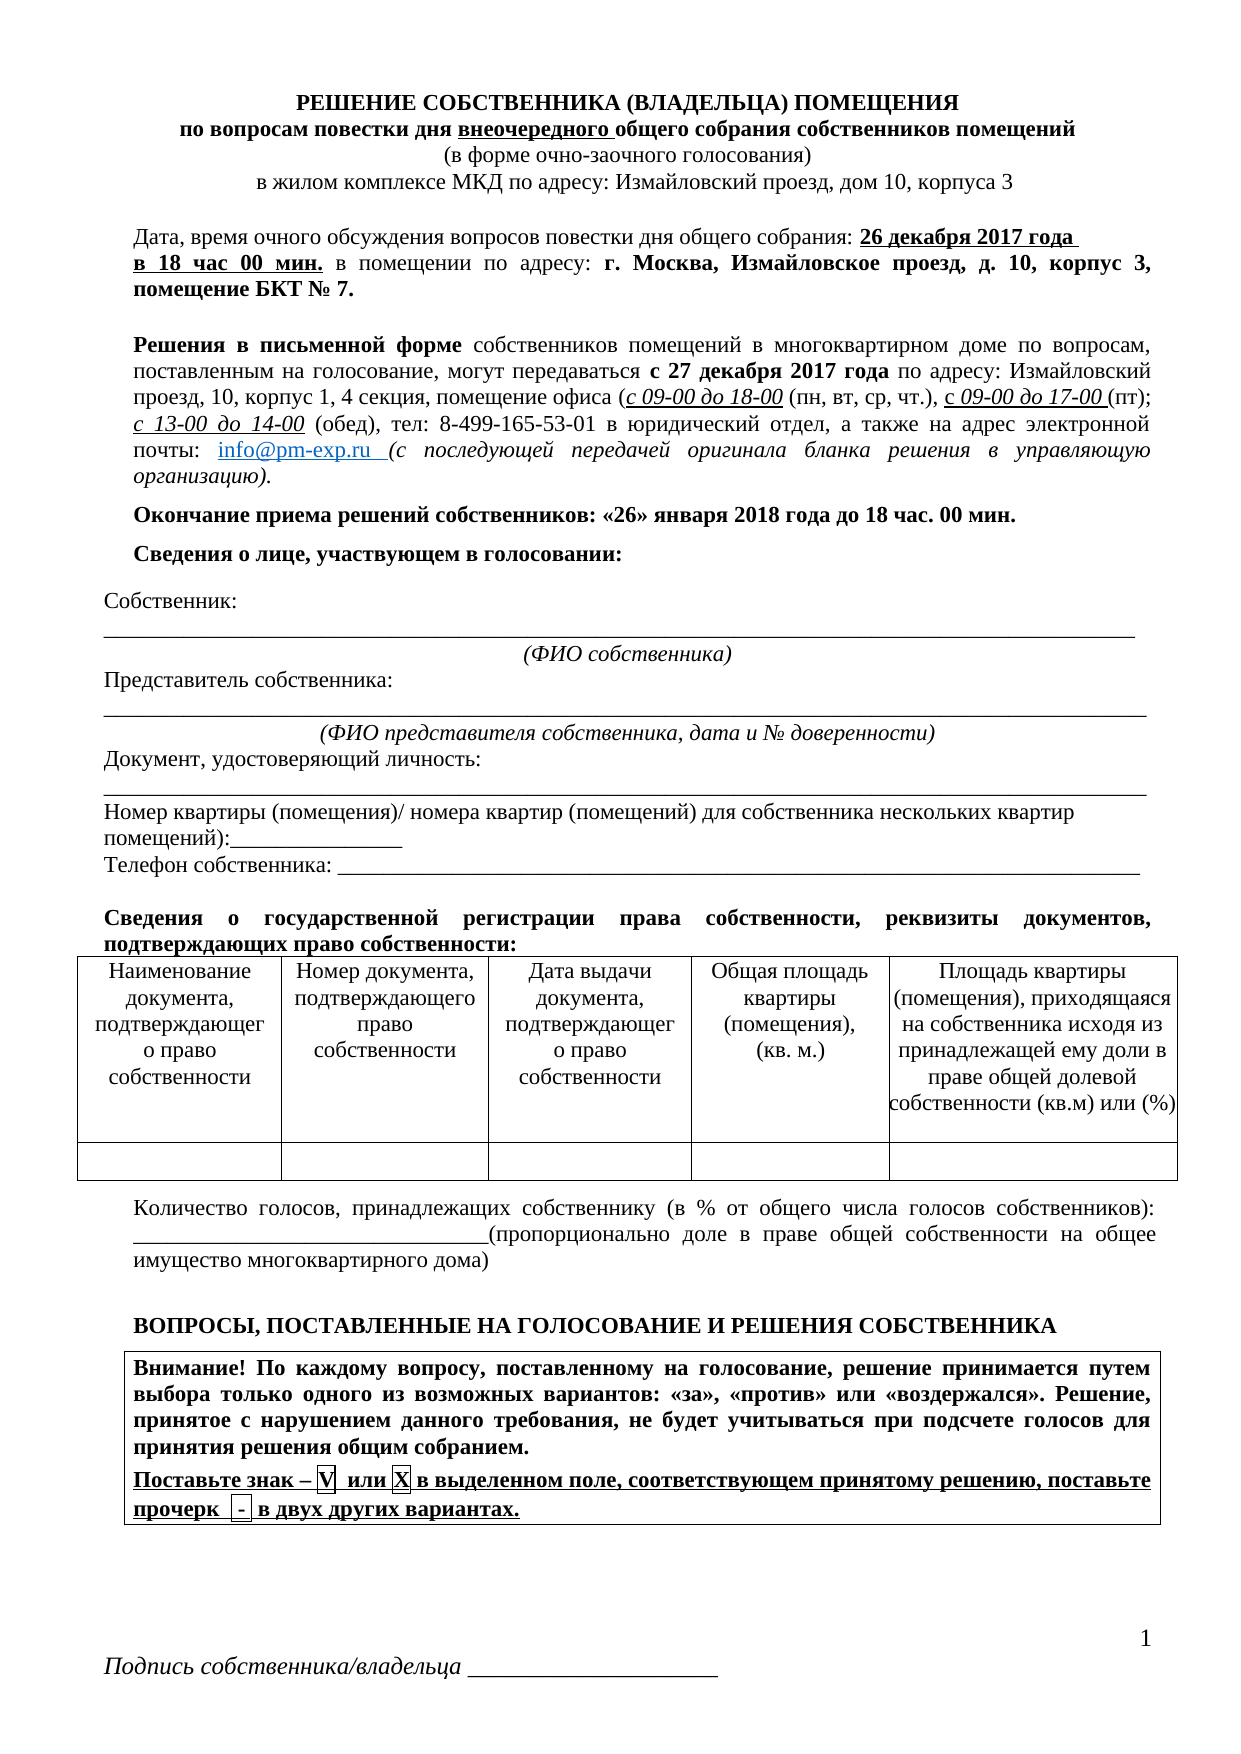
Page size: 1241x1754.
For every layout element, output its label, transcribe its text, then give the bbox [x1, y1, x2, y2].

table_header Номер документа, подтверждающего право собственности [282, 957, 488, 1142]
text Сведения о лице, участвующем в голосовании: [133, 540, 1152, 566]
text РЕШЕНИЕ собственника (владельца) помещения [103, 89, 1152, 115]
table_cell [692, 1143, 889, 1180]
table_header Общая площадь квартиры (помещения), (кв. м.) [692, 957, 889, 1142]
text Дата, время очного обсуждения вопросов повестки дня общего собрания: 26 декабря 2017 года [133, 223, 1152, 249]
text Телефон собственника: ______________________________________________________________________ [103, 851, 1152, 877]
text Поставьте знак – V или X в выделенном поле, соответствующем принятому решению, поставьте прочерк - в двух других вариантах. [125, 1462, 1160, 1524]
text в 18 час 00 мин. в помещении по адресу: г. Москва, Измайловское проезд, д. 10, корпус 3, помещение БКТ № 7. [133, 249, 1152, 302]
text Собственник: __________________________________________________________________________________________ [103, 587, 1152, 640]
table_header Площадь квартиры (помещения), приходящаяся на собственника исходя из принадлежащей ему доли в праве общей долевой собственности (кв.м) или (%) [890, 957, 1177, 1142]
text (в форме очно-заочного голосования) [103, 141, 1152, 168]
text в жилом комплексе МКД по адресу: Измайловский проезд, дом 10, корпуса 3 [118, 168, 1152, 194]
text Решения в письменной форме собственников помещений в многоквартирном доме по вопросам, поставленным на голосование, могут передаваться с 27 декабря 2017 года по адресу: Измайловский проезд, 10, корпус 1, 4 секция, помещение офиса (с 09-00 до 18-00 (пн, вт, ср, чт.), с 09-00 до 17-00 (пт); с 13-00 до 14-00 (обед), тел: 8-499-165-53-01 в юридический отдел, а также на адрес электронной почты: info@pm-exp.ru (с последующей передачей оригинала бланка решения в управляющую организацию). [133, 331, 1152, 489]
table_header Дата выдачи документа, подтверждающего право собственности [489, 957, 691, 1142]
text Номер квартиры (помещения)/ номера квартир (помещений) для собственника нескольких квартир помещений):_______________ [103, 798, 1152, 851]
text Внимание! По каждому вопросу, поставленному на голосование, решение принимается путем выбора только одного из возможных вариантов: «за», «против» или «воздержался». Решение, принятое с нарушением данного требования, не будет учитываться при подсчете голосов для принятия решения общим собранием. [125, 1352, 1160, 1459]
text Сведения о государственной регистрации права собственности, реквизиты документов, подтверждающих право собственности: [103, 903, 1152, 956]
text Представитель собственника: ___________________________________________________________________________________________ [103, 666, 1152, 719]
table_cell [282, 1143, 488, 1180]
text Документ, удостоверяющий личность: ___________________________________________________________________________________________ [103, 745, 1152, 798]
text Окончание приема решений собственников: «26» января 2018 года до 18 час. 00 мин. [133, 501, 1152, 528]
table_header Наименование документа, подтверждающего право собственности [78, 957, 281, 1142]
table_cell [890, 1143, 1177, 1180]
text (ФИО собственника) [103, 640, 1152, 666]
text по вопросам повестки дня внеочередного общего собрания собственников помещений [103, 115, 1152, 141]
text Количество голосов, принадлежащих собственнику (в % от общего числа голосов собственников): _______________________________(пропорционально доле в праве общей собственности на общее имущество многоквартирного дома) [133, 1194, 1157, 1273]
text Вопросы, поставленные на голосование и РЕШЕНИЯ СОБСТВЕННИКА [133, 1312, 1172, 1338]
table_cell [489, 1143, 691, 1180]
table_cell [78, 1143, 281, 1180]
text (ФИО представителя собственника, дата и № доверенности) [103, 719, 1152, 745]
